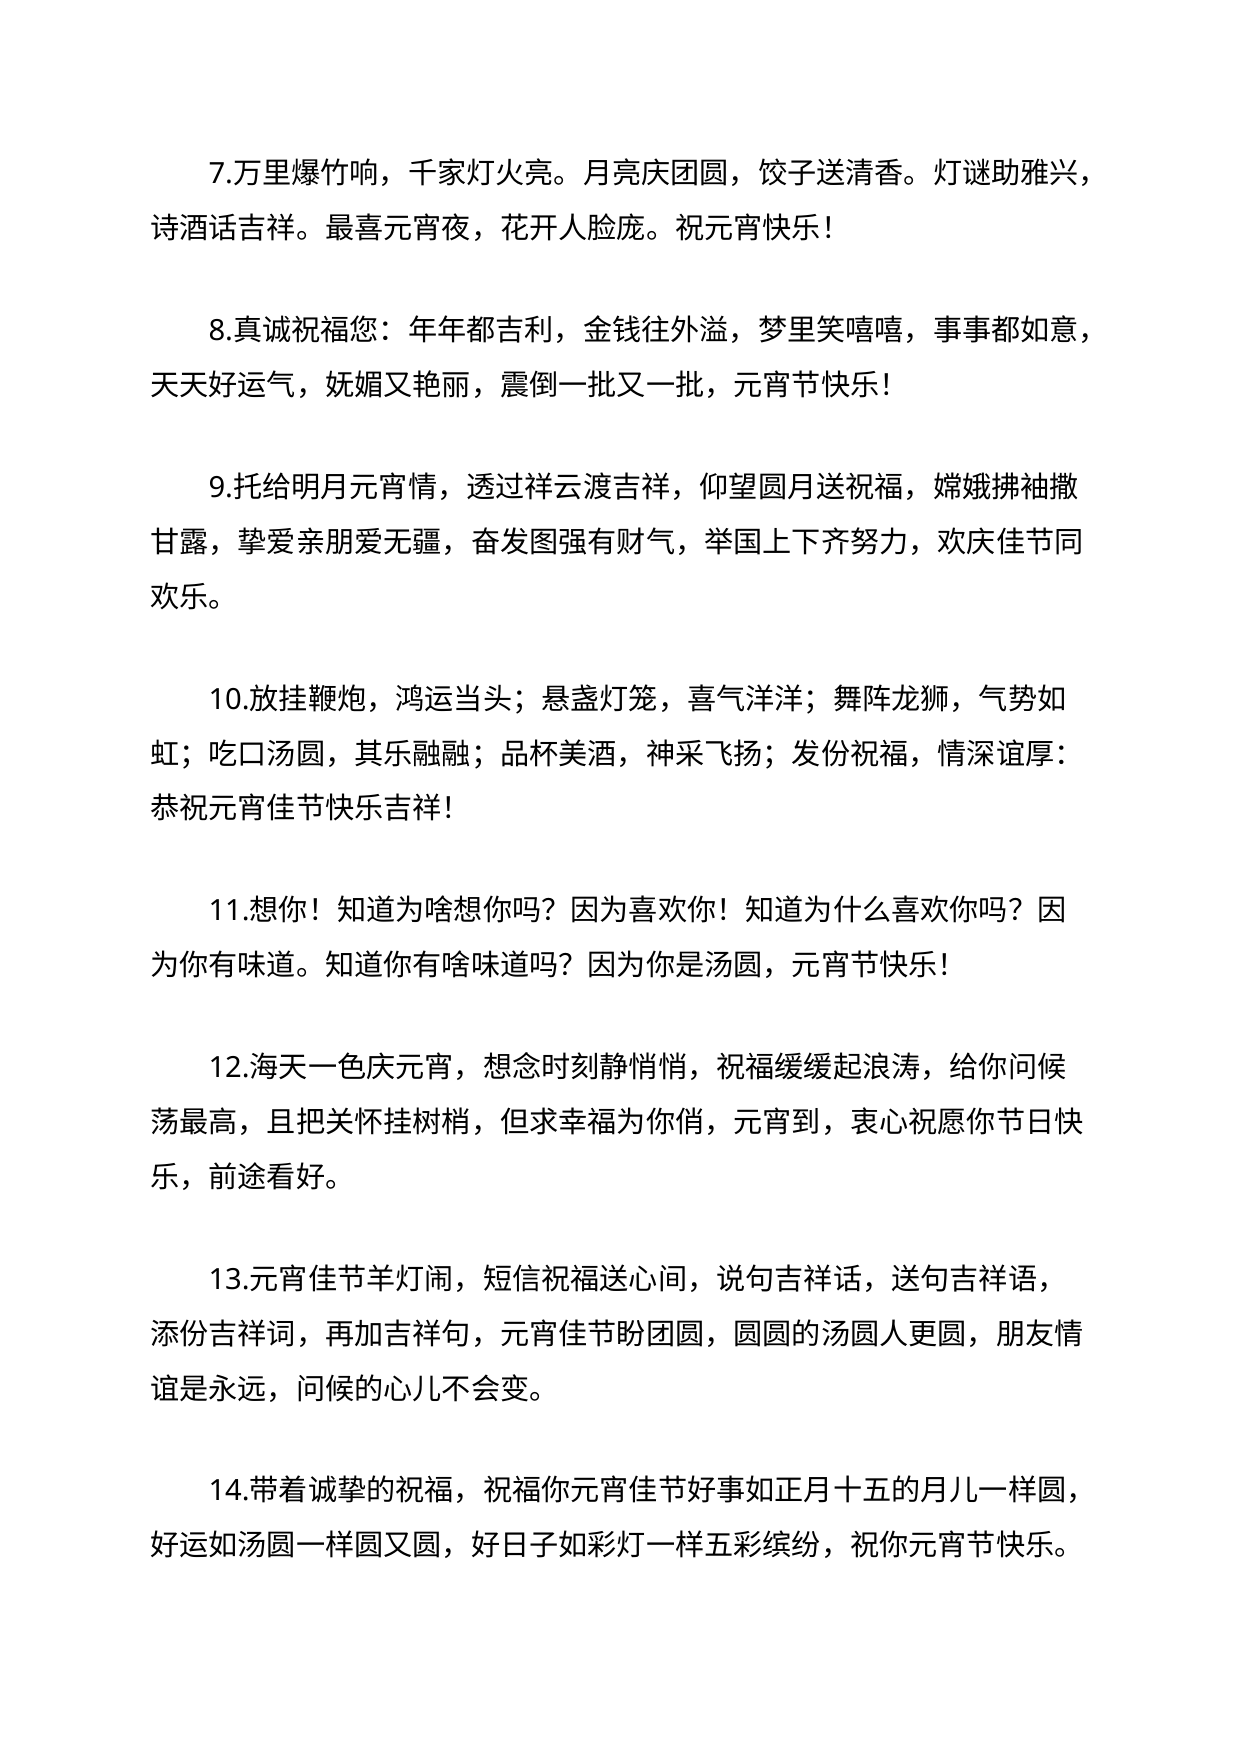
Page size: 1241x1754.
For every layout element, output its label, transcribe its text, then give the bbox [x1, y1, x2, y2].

text 9.托给明月元宵情，透过祥云渡吉祥，仰望圆月送祝福，嫦娥拂袖撒甘露，挚爱亲朋爱无疆，奋发图强有财气，举国上下齐努力，欢庆佳节同欢乐。 [150, 463, 1090, 616]
text 8.真诚祝福您：年年都吉利，金钱往外溢，梦里笑嘻嘻，事事都如意，天天好运气，妩媚又艳丽，震倒一批又一批，元宵节快乐！ [150, 307, 1090, 404]
text 7.万里爆竹响，千家灯火亮。月亮庆团圆，饺子送清香。灯谜助雅兴，诗酒话吉祥。最喜元宵夜，花开人脸庞。祝元宵快乐！ [150, 150, 1090, 247]
text 12.海天一色庆元宵，想念时刻静悄悄，祝福缓缓起浪涛，给你问候荡最高，且把关怀挂树梢，但求幸福为你俏，元宵到，衷心祝愿你节日快乐，前途看好。 [150, 1044, 1090, 1196]
text 14.带着诚挚的祝福，祝福你元宵佳节好事如正月十五的月儿一样圆，好运如汤圆一样圆又圆，好日子如彩灯一样五彩缤纷，祝你元宵节快乐。 [150, 1467, 1090, 1564]
text 10.放挂鞭炮，鸿运当头；悬盏灯笼，喜气洋洋；舞阵龙狮，气势如虹；吃口汤圆，其乐融融；品杯美酒，神采飞扬；发份祝福，情深谊厚：恭祝元宵佳节快乐吉祥！ [150, 675, 1090, 827]
text 11.想你！知道为啥想你吗？因为喜欢你！知道为什么喜欢你吗？因为你有味道。知道你有啥味道吗？因为你是汤圆，元宵节快乐！ [150, 887, 1090, 984]
text 13.元宵佳节羊灯闹，短信祝福送心间，说句吉祥话，送句吉祥语，添份吉祥词，再加吉祥句，元宵佳节盼团圆，圆圆的汤圆人更圆，朋友情谊是永远，问候的心儿不会变。 [150, 1255, 1090, 1407]
